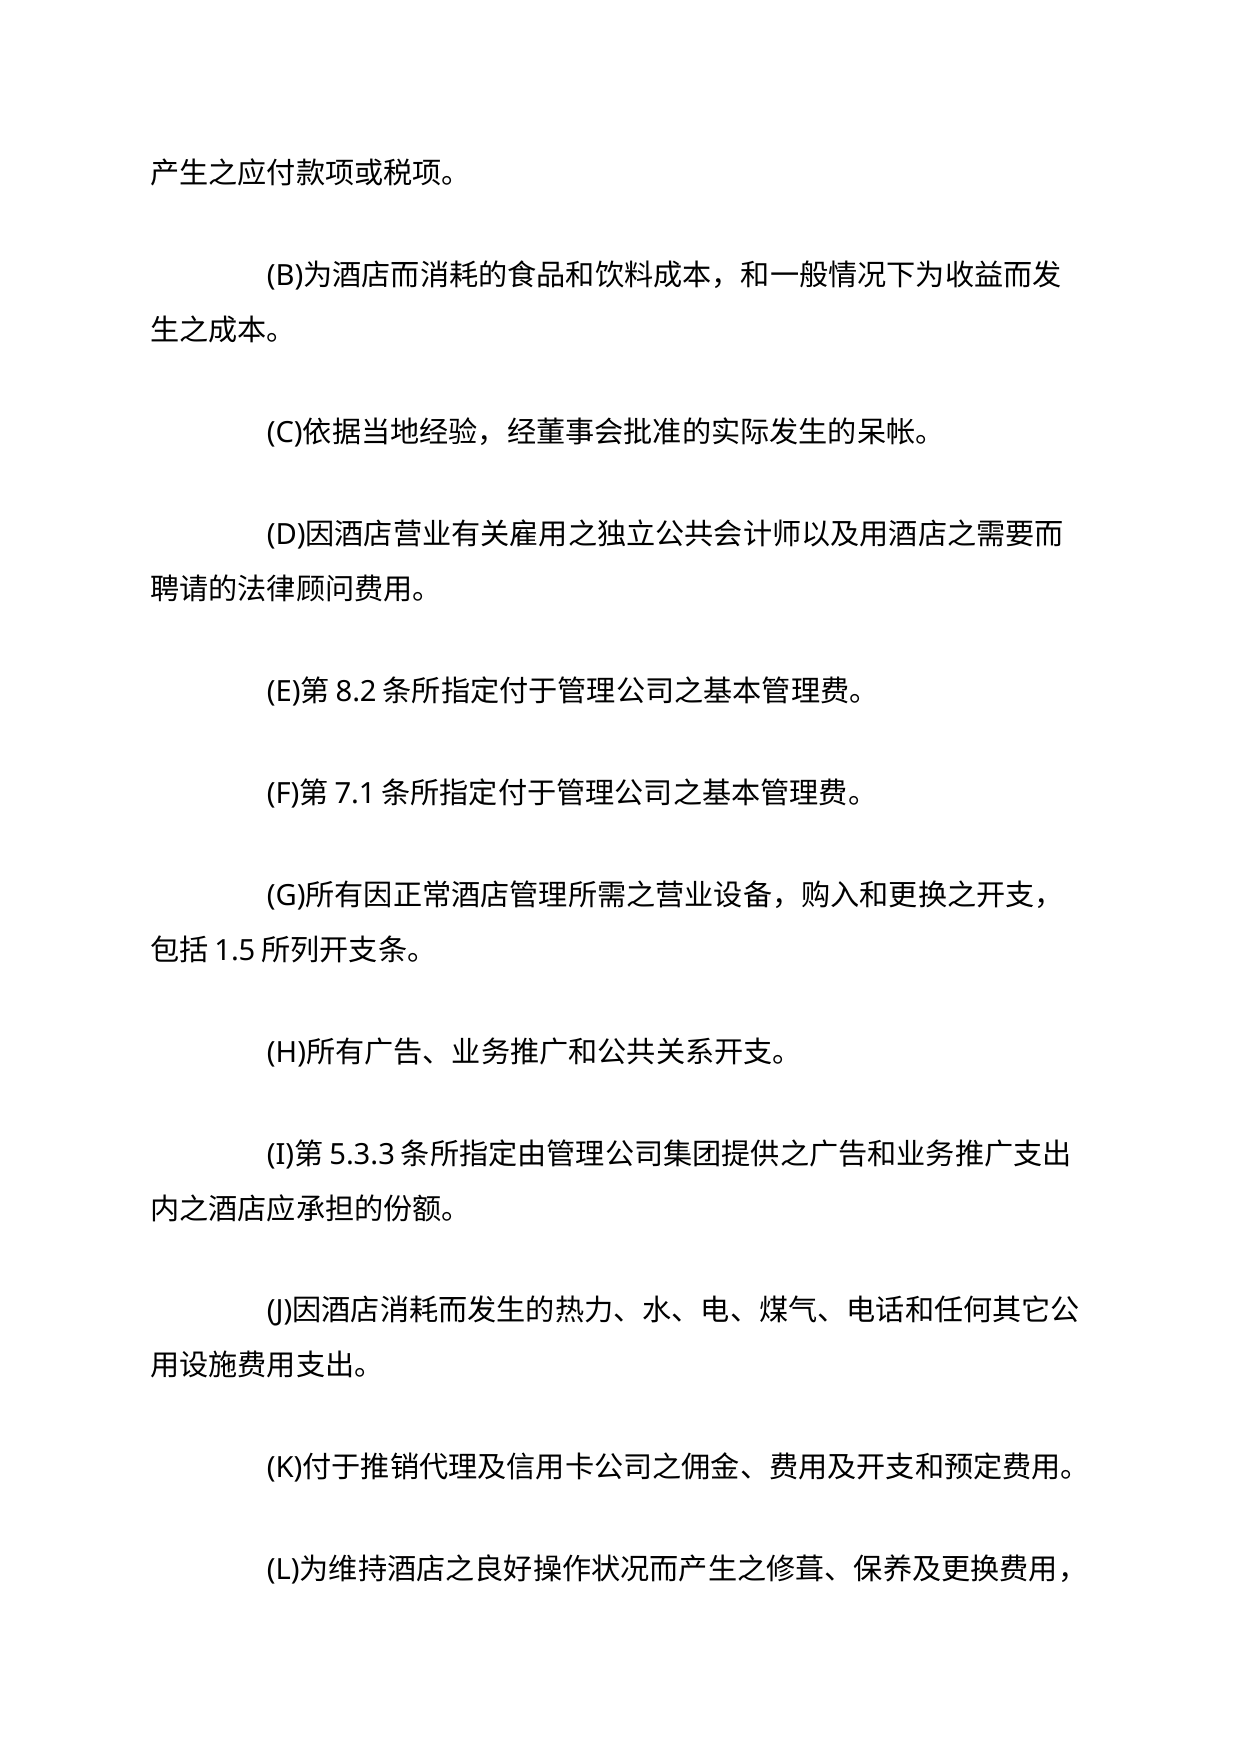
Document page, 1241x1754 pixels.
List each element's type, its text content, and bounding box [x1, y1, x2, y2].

text (D)因酒店营业有关雇用之独立公共会计师以及用酒店之需要而聘请的法律顾问费用。 [150, 511, 1090, 608]
text (I)第5.3.3条所指定由管理公司集团提供之广告和业务推广支出内之酒店应承担的份额。 [150, 1130, 1090, 1227]
text (G)所有因正常酒店管理所需之营业设备，购入和更换之开支，包括1.5所列开支条。 [150, 871, 1090, 969]
text (E)第8.2条所指定付于管理公司之基本管理费。 [150, 667, 1090, 710]
text (J)因酒店消耗而发生的热力、水、电、煤气、电话和任何其它公用设施费用支出。 [150, 1287, 1090, 1384]
text (F)第7.1条所指定付于管理公司之基本管理费。 [150, 769, 1090, 812]
text (C)依据当地经验，经董事会批准的实际发生的呆帐。 [150, 408, 1090, 451]
text (K)付于推销代理及信用卡公司之佣金、费用及开支和预定费用。 [150, 1444, 1090, 1486]
text (H)所有广告、业务推广和公共关系开支。 [150, 1028, 1090, 1071]
text (B)为酒店而消耗的食品和饮料成本，和一般情况下为收益而发生之成本。 [150, 252, 1090, 349]
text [150, 150, 1090, 192]
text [150, 1546, 1090, 1588]
